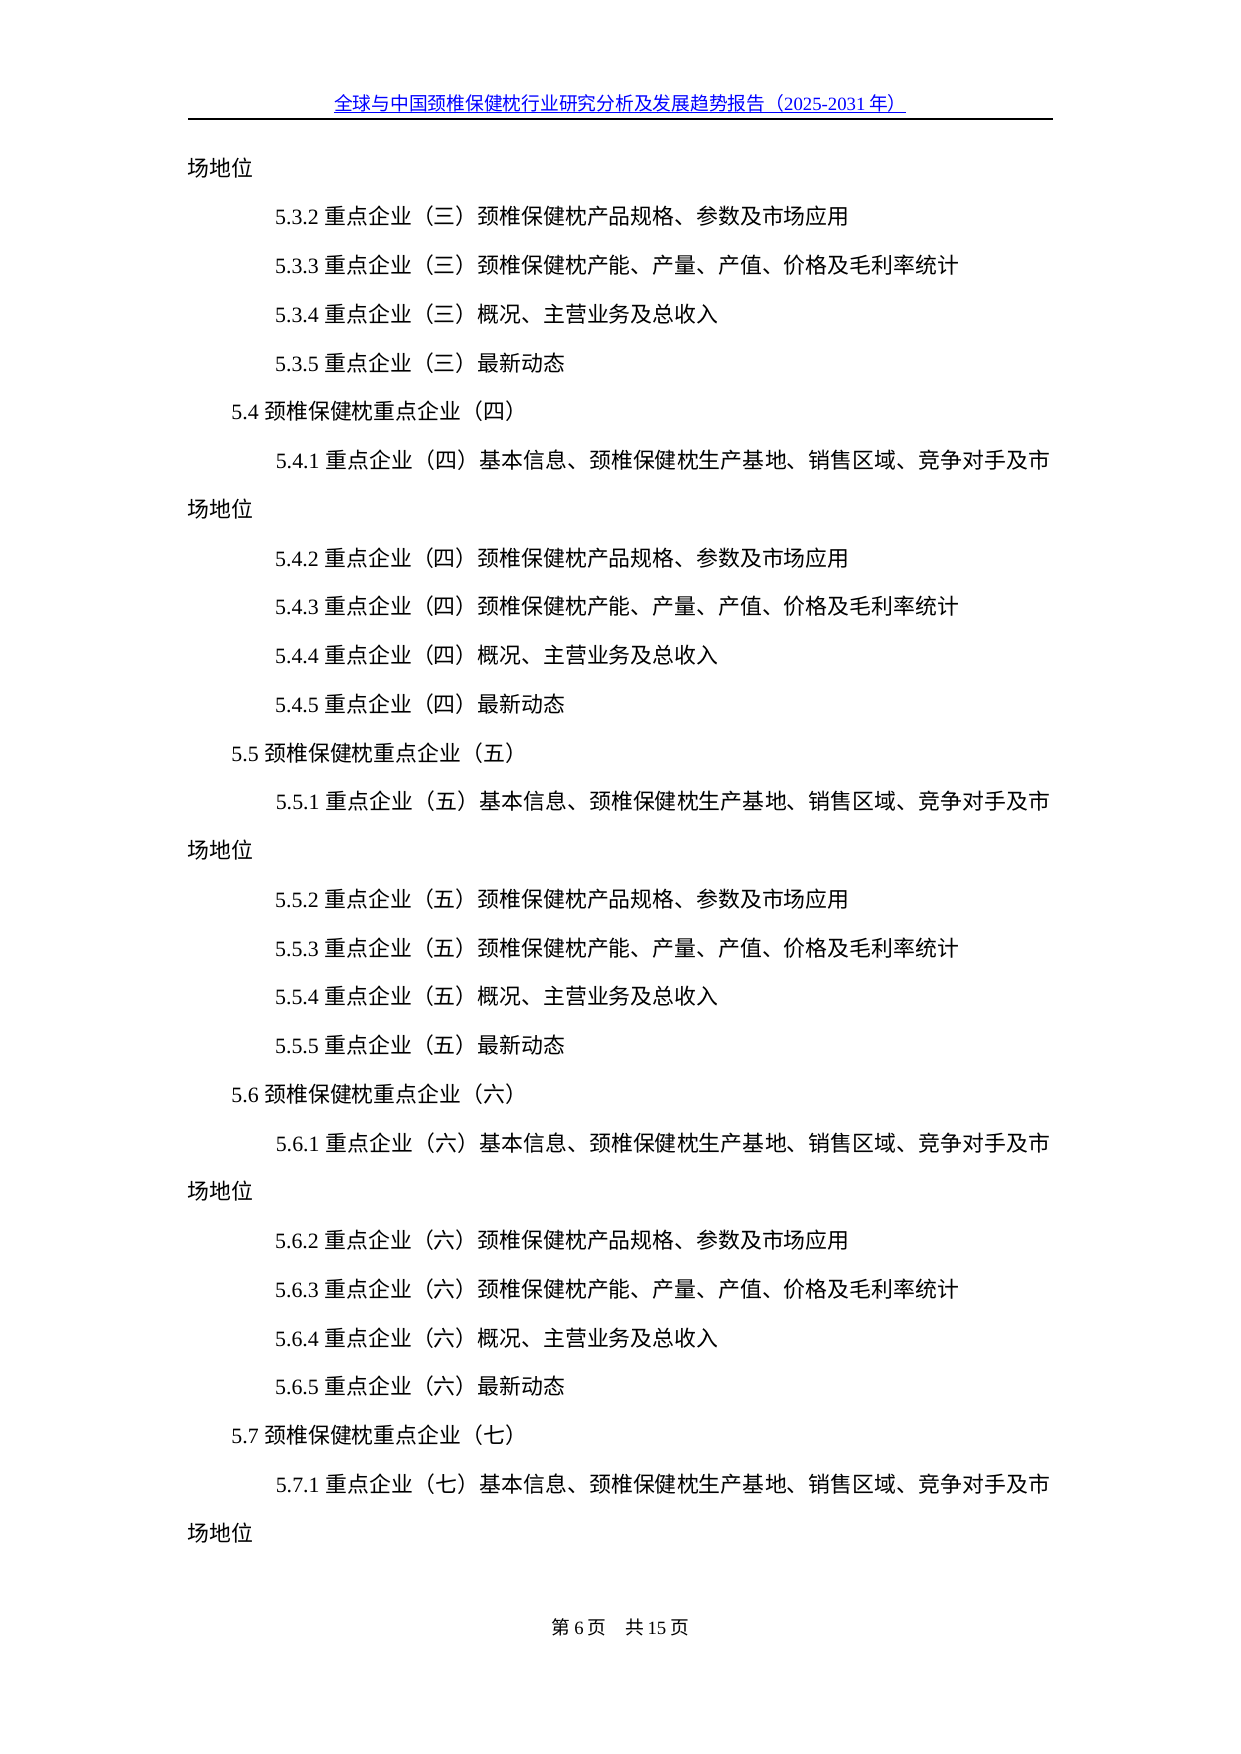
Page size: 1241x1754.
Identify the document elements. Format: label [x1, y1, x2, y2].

text [187, 150, 1053, 1548]
